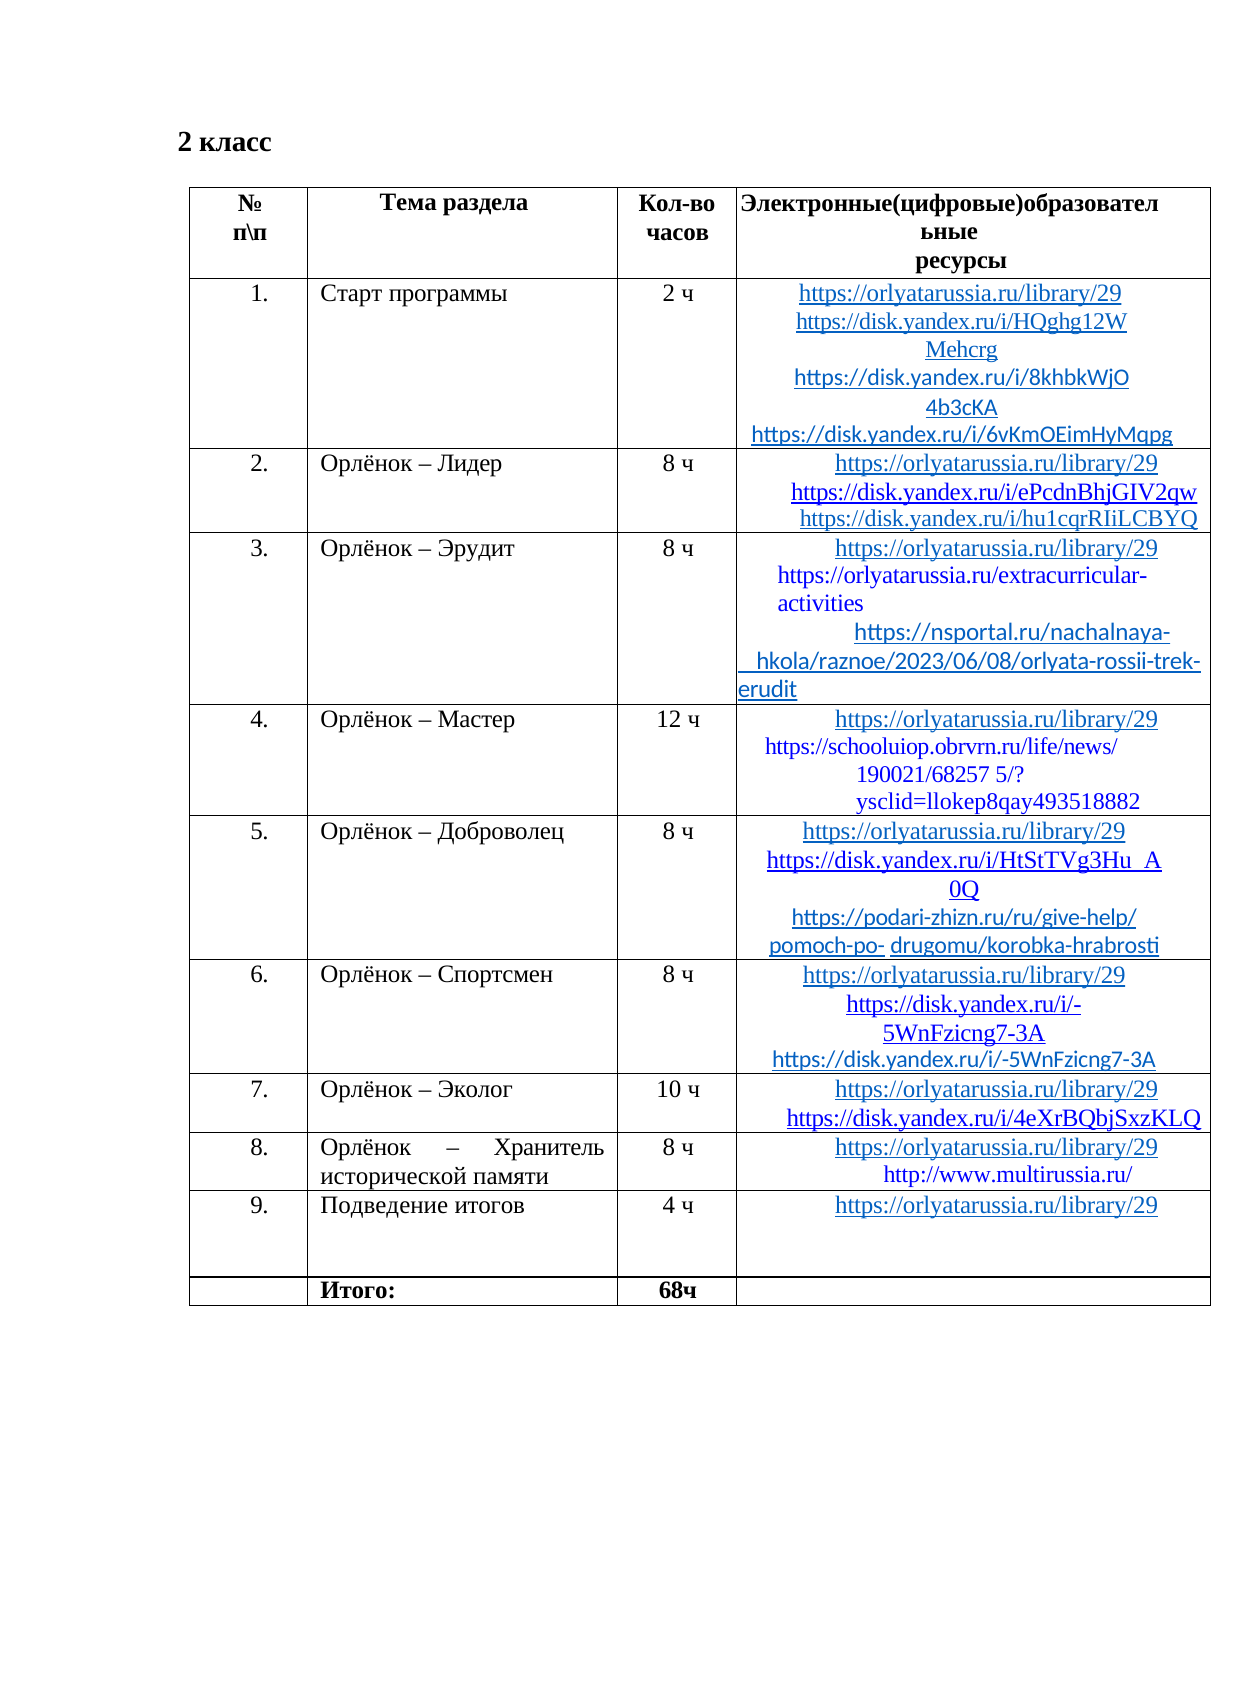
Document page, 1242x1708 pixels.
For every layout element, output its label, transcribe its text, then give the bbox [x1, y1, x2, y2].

table_cell 68ч [618, 1278, 736, 1305]
table_cell 4 ч [618, 1191, 736, 1276]
table_cell 8 ч [618, 533, 736, 703]
table_cell https://orlyatarussia.ru/library/29 https://disk.yandex.ru/i/HtStTVg3Hu_A0Q https://podari-zhizn.ru/ru/give-help/pomoch-po- drugomu/korobka-hrabrosti [737, 816, 1210, 959]
text 2 класс [177, 124, 1153, 158]
table_cell Орлёнок – Мастер [308, 705, 617, 815]
table_cell 8 ч [618, 960, 736, 1073]
table_cell https://orlyatarussia.ru/library/29 https://disk.yandex.ru/i/ePcdnBhjGIV2qw https://disk.yandex.ru/i/hu1cqrRIiLCBYQ [737, 449, 1210, 532]
table_cell 4. [190, 705, 307, 815]
table_cell https://orlyatarussia.ru/library/29 https://orlyatarussia.ru/extracurricular-activities https://nsportal.ru/nachalnaya- hkola/raznoe/2023/06/08/orlyata-rossii-trek-erudit [737, 533, 1210, 703]
table_cell Итого: [308, 1278, 617, 1305]
table_cell Орлёнок – Эколог [308, 1074, 617, 1132]
table_cell 1. [190, 279, 307, 447]
table_cell 8 ч [618, 816, 736, 959]
table_cell Орлёнок – Эрудит [308, 533, 617, 703]
table_header Кол-во часов [618, 188, 736, 277]
table_cell [737, 1278, 1210, 1305]
table_cell 7. [190, 1074, 307, 1132]
table_cell https://orlyatarussia.ru/library/29 http://www.multirussia.ru/ [737, 1133, 1210, 1190]
table_cell Орлёнок – Хранитель исторической памяти [308, 1133, 617, 1190]
table_cell 8 ч [618, 449, 736, 532]
table_cell Орлёнок – Доброволец [308, 816, 617, 959]
table_cell https://orlyatarussia.ru/library/29 https://disk.yandex.ru/i/HQghg12WMehcrg https://disk.yandex.ru/i/8khbkWjO4b3cKA https://disk.yandex.ru/i/6vKmOEimHyMqpg [737, 279, 1210, 447]
table_header Электронные(цифровые)образовательные ресурсы [737, 188, 1210, 277]
table_cell Подведение итогов [308, 1191, 617, 1276]
table_header Тема раздела [308, 188, 617, 277]
table_header № п\п [190, 188, 307, 277]
table_cell 2 ч [618, 279, 736, 447]
table_cell [190, 1278, 307, 1305]
table_cell https://orlyatarussia.ru/library/29 [737, 1191, 1210, 1276]
table_cell 3. [190, 533, 307, 703]
table_cell 12 ч [618, 705, 736, 815]
table_cell Старт программы [308, 279, 617, 447]
table_cell Орлёнок – Лидер [308, 449, 617, 532]
table_cell Орлёнок – Спортсмен [308, 960, 617, 1073]
table_cell 8 ч [618, 1133, 736, 1190]
table_cell 10 ч [618, 1074, 736, 1132]
table_cell 8. [190, 1133, 307, 1190]
table_cell 5. [190, 816, 307, 959]
table_cell 2. [190, 449, 307, 532]
table_cell 6. [190, 960, 307, 1073]
table_cell https://orlyatarussia.ru/library/29 https://disk.yandex.ru/i/4eXrBQbjSxzKLQ [737, 1074, 1210, 1132]
table_cell https://orlyatarussia.ru/library/29 https://schooluiop.obrvrn.ru/life/news/190021/68257 5/? ysclid=llokep8qay493518882 [737, 705, 1210, 815]
table_cell https://orlyatarussia.ru/library/29 https://disk.yandex.ru/i/-5WnFzicng7-3A https://disk.yandex.ru/i/-5WnFzicng7-3A [737, 960, 1210, 1073]
table_cell 9. [190, 1191, 307, 1276]
